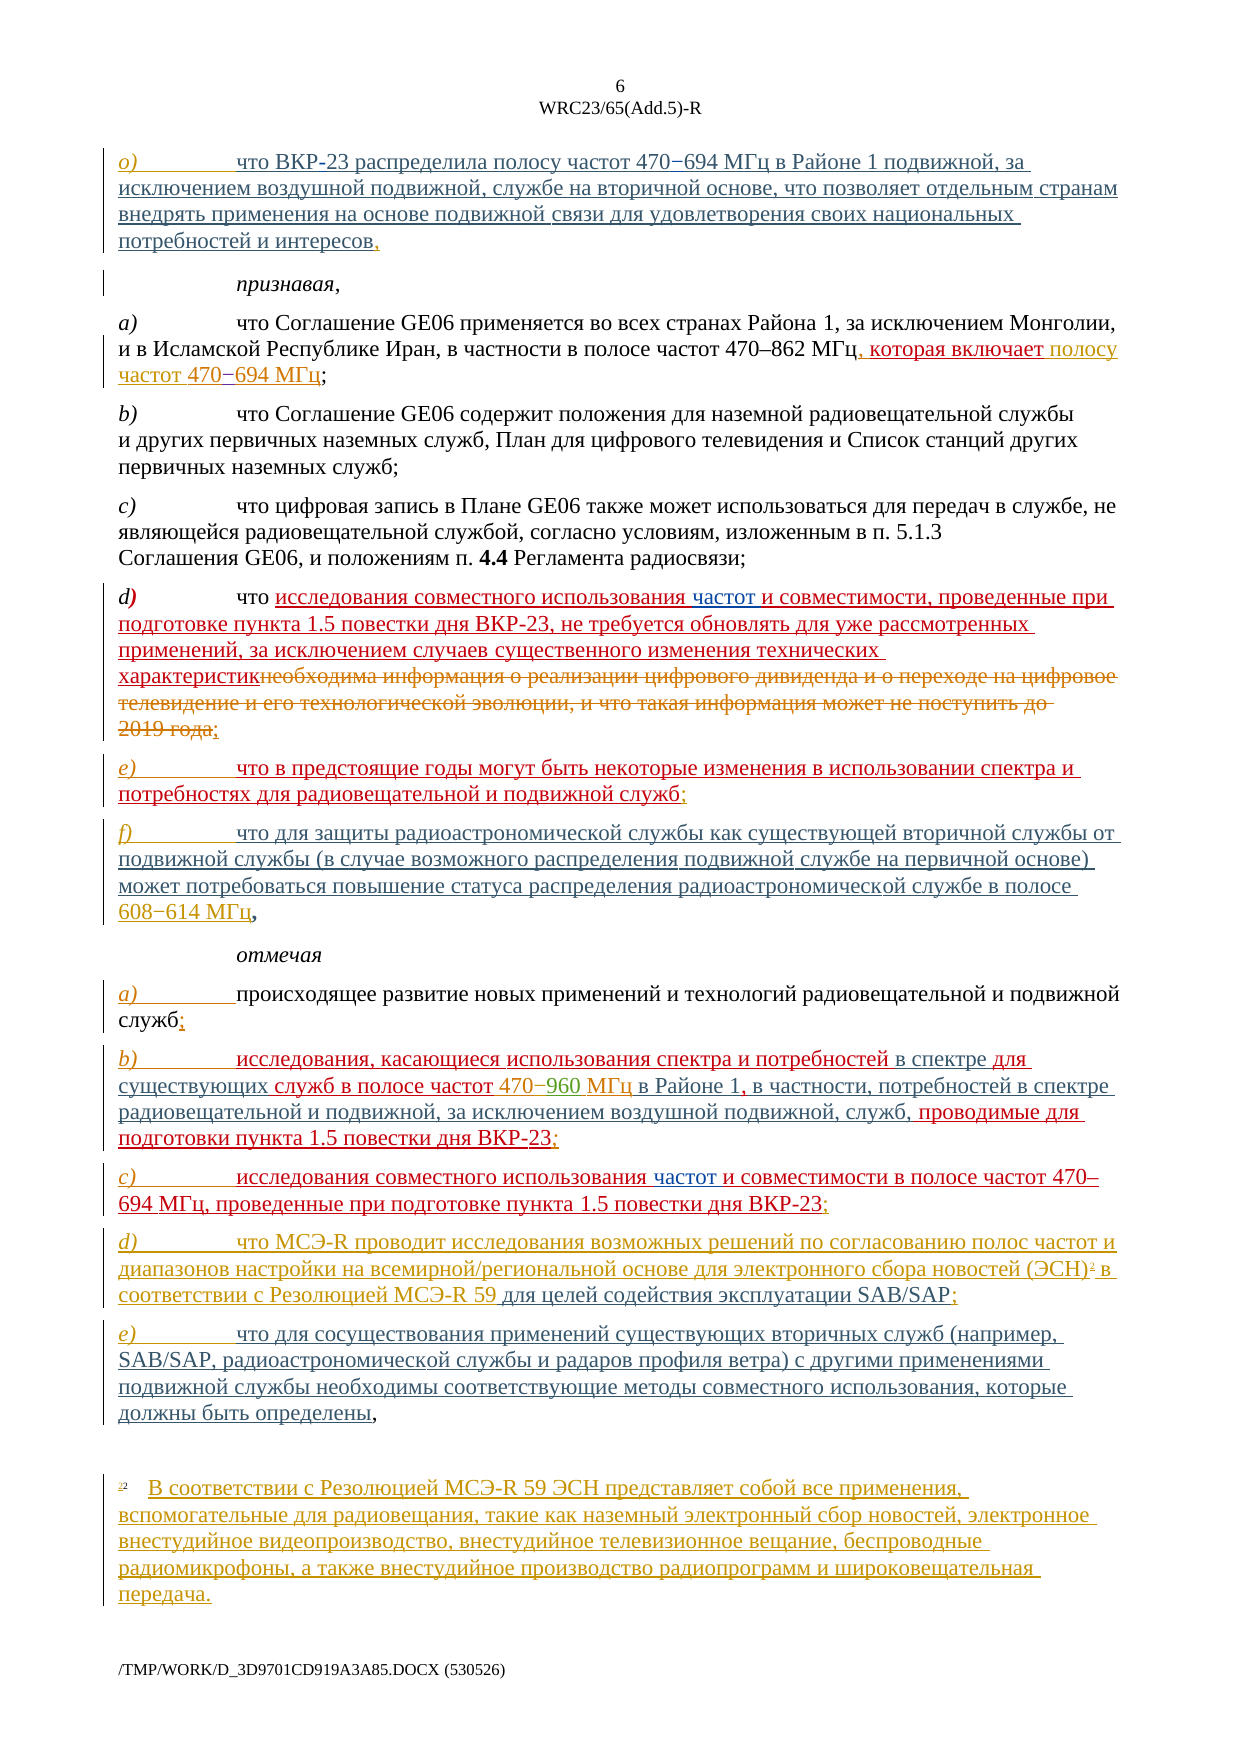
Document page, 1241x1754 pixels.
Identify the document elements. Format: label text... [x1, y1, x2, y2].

text отмечая [236, 941, 1122, 968]
text признавая, [236, 270, 1122, 296]
text b) что Соглашение GE06 содержит положения для наземной радиовещательной службы и других первичных наземных служб, План для цифрового телевидения и Список станций других первичных наземных служб; [118, 400, 1122, 479]
text происходящее развитие новых применений и технологий радиовещательной и подвижной служб [118, 980, 1122, 1033]
text c) что цифровая запись в Плане GE06 также может использоваться для передач в службе, не являющейся радиовещательной службой, согласно условиям, изложенным в п. 5.1.3 Соглашения GE06, и положениям п. 4.4 Регламента радиосвязи; [118, 492, 1122, 571]
text , [118, 1320, 1122, 1425]
text d) что [118, 583, 1122, 741]
text , [118, 819, 1122, 924]
text a) что Соглашение GE06 применяется во всех странах Района 1, за исключением Монголии, и в Исламской Республике Иран, в частности в полосе частот 470–862 МГц; [118, 309, 1122, 388]
